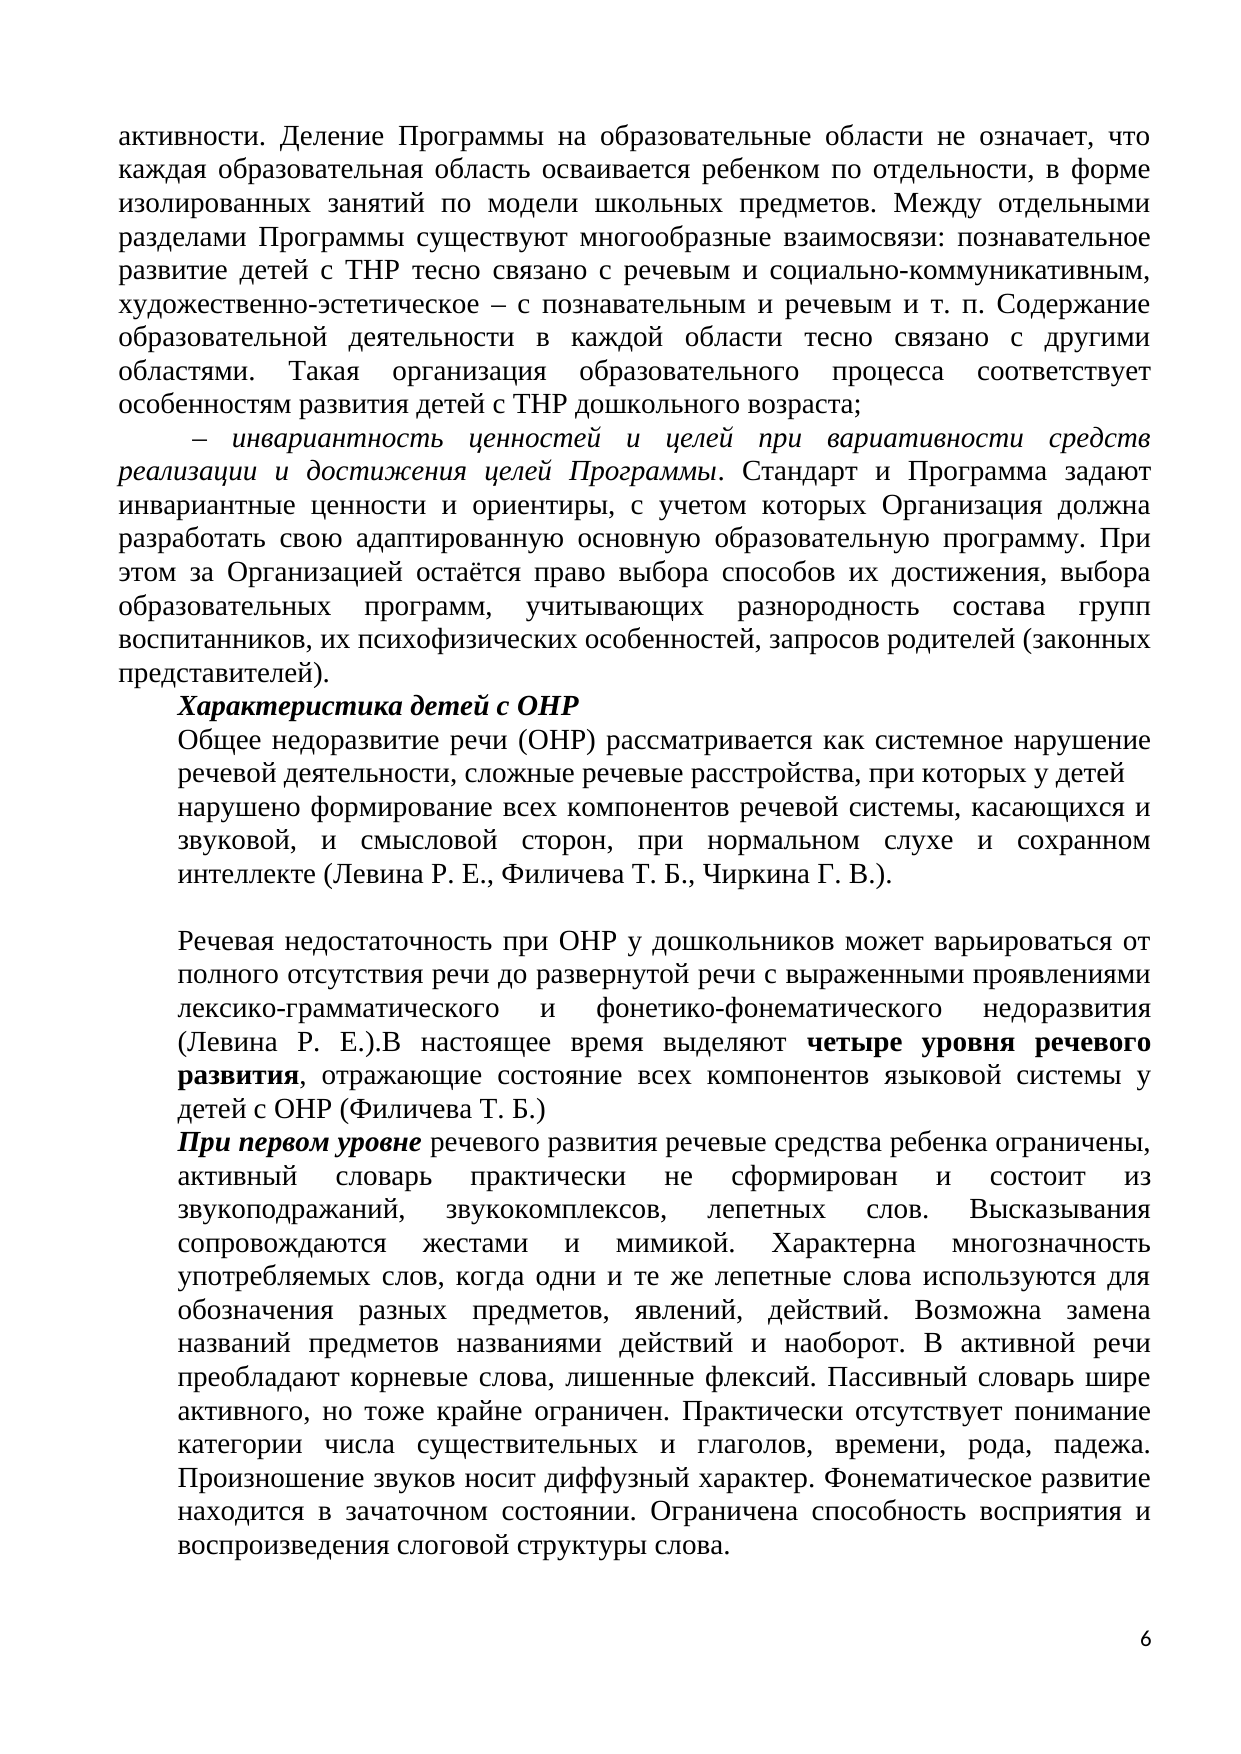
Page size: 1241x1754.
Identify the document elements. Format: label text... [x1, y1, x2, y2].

text Характеристика детей с ОНР [177, 688, 1152, 722]
text – инвариантность ценностей и целей при вариативности средств реализации и достижения целей Программы. Стандарт и Программа задают инвариантные ценности и ориентиры, с учетом которых Организация должна разработать свою адаптированную основную образовательную программу. При этом за Организацией остаётся право выбора способов их достижения, выбора образовательных программ, учитывающих разнородность состава групп воспитанников, их психофизических особенностей, запросов родителей (законных представителей). [118, 420, 1152, 688]
text При первом уровне речевого развития речевые средства ребенка ограничены, активный словарь практически не сформирован и состоит из звукоподражаний, звукокомплексов, лепетных слов. Высказывания сопровождаются жестами и мимикой. Характерна многозначность употребляемых слов, когда одни и те же лепетные слова используются для обозначения разных предметов, явлений, действий. Возможна замена названий предметов названиями действий и наоборот. В активной речи преобладают корневые слова, лишенные флексий. Пассивный словарь шире активного, но тоже крайне ограничен. Практически отсутствует понимание категории числа существительных и глаголов, времени, рода, падежа. Произношение звуков носит диффузный характер. Фонематическое развитие находится в зачаточном состоянии. Ограничена способность восприятия и воспроизведения слоговой структуры слова. [177, 1124, 1152, 1560]
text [118, 118, 1152, 420]
text Общее недоразвитие речи (ОНР) рассматривается как системное нарушение речевой деятельности, сложные речевые расстройства, при которых у детей [177, 722, 1152, 789]
text Речевая недостаточность при ОНР у дошкольников может варьироваться от полного отсутствия речи до развернутой речи с выраженными проявлениями лексико-грамматического и фонетико-фонематического недоразвития (Левина Р. Е.).В настоящее время выделяют четыре уровня речевого развития, отражающие состояние всех компонентов языковой системы у детей с ОНР (Филичева Т. Б.) [177, 923, 1152, 1124]
text нарушено формирование всех компонентов речевой системы, касающихся и звуковой, и смысловой сторон, при нормальном слухе и сохранном интеллекте (Левина Р. Е., Филичева Т. Б., Чиркина Г. В.). [177, 789, 1152, 889]
